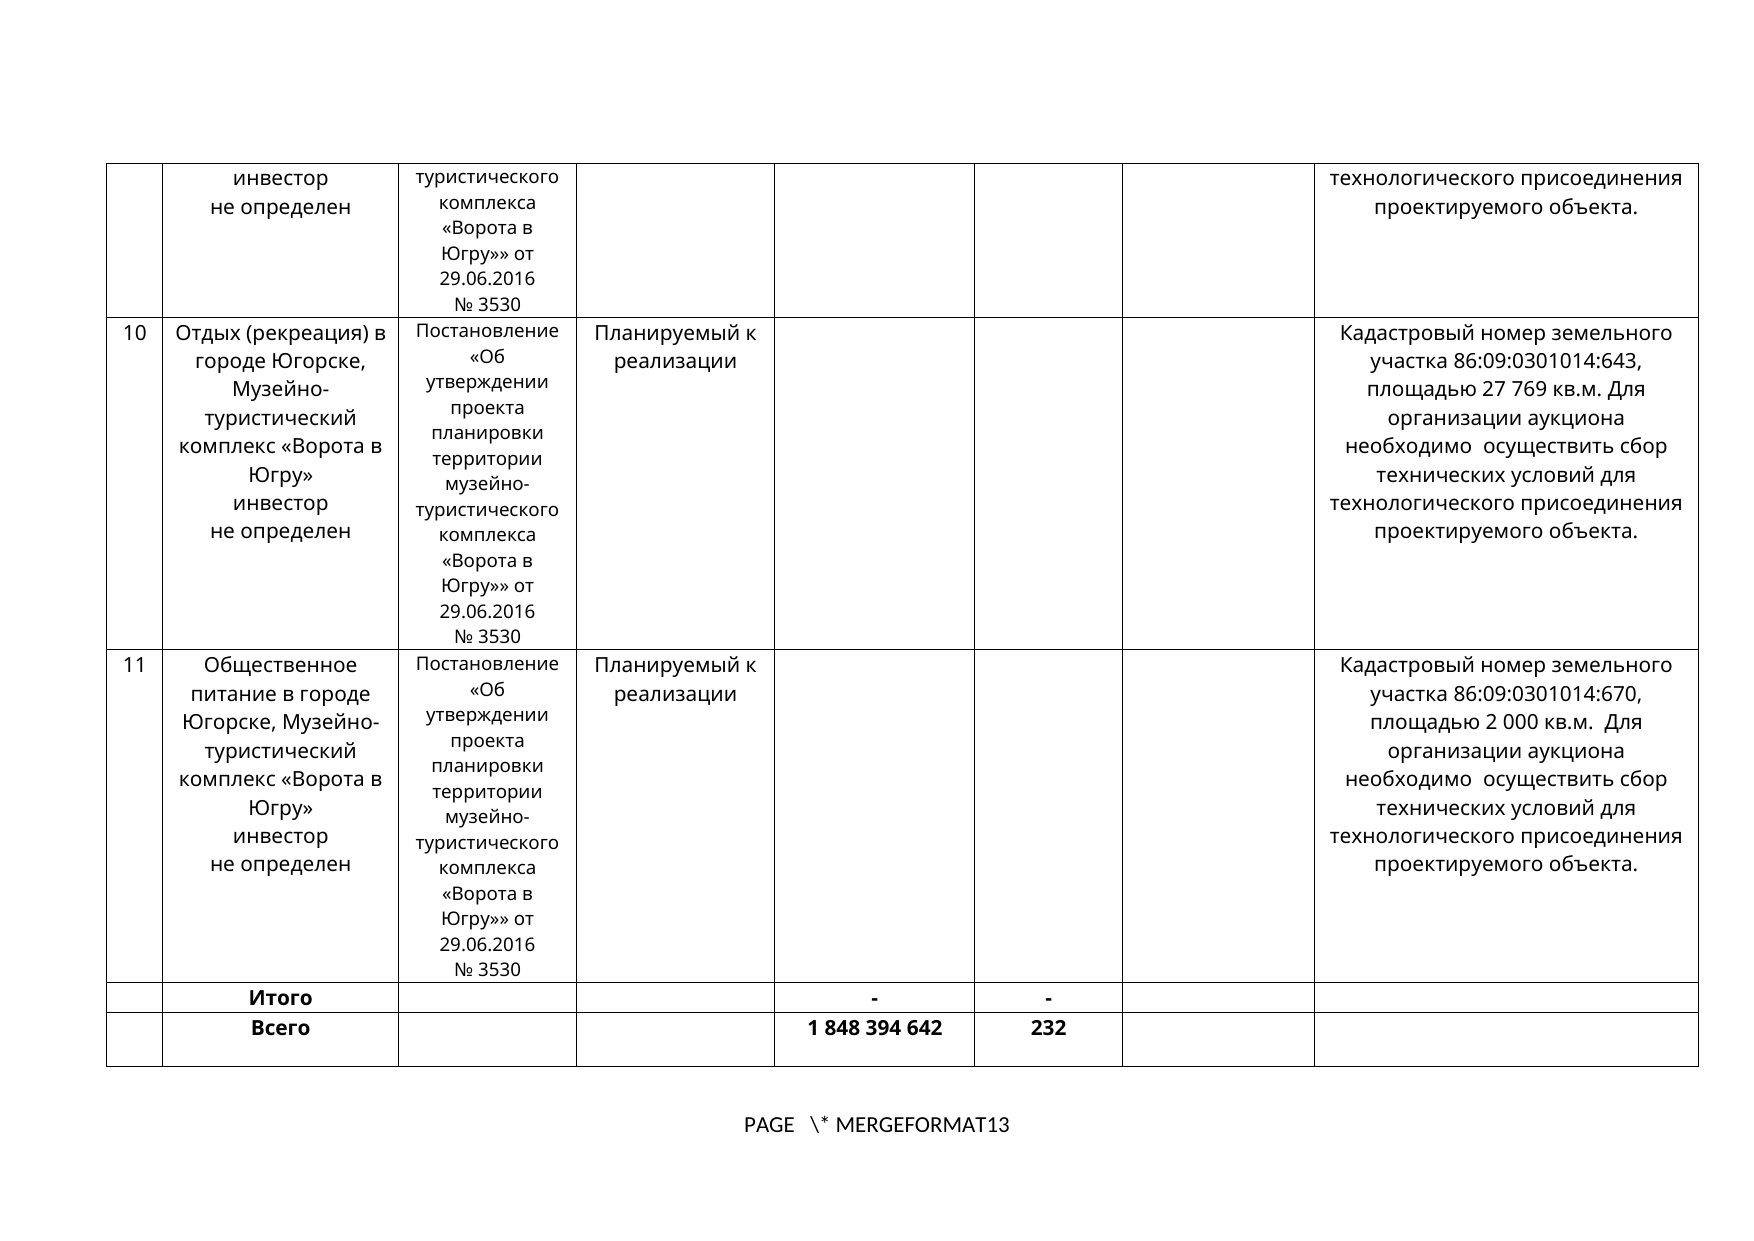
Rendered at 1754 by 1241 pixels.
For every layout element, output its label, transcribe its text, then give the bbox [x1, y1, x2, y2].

table_cell [975, 164, 1122, 317]
table_cell 1 848 394 642 [775, 1013, 974, 1066]
table_cell [107, 983, 162, 1012]
table_cell Итого [163, 983, 398, 1012]
table_cell [775, 650, 974, 982]
table_cell [1123, 983, 1314, 1012]
table_cell [1123, 1013, 1314, 1066]
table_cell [163, 164, 398, 317]
table_cell 232 [975, 1013, 1122, 1066]
table_cell Общественное питание в городе Югорске, Музейно-туристический комплекс «Ворота в Югру» инвестор не определен [163, 650, 398, 982]
table_cell Планируемый к реализации [577, 650, 774, 982]
table_cell Постановление «Об утверждении проекта планировки территории музейно-туристического комплекса «Ворота в Югру»» от 29.06.2016 № 3530 [399, 318, 576, 649]
table_cell 10 [107, 318, 162, 649]
table_cell [399, 983, 576, 1012]
table_cell [577, 1013, 774, 1066]
table_cell Планируемый к реализации [577, 318, 774, 649]
table_cell [975, 650, 1122, 982]
table_cell Всего [163, 1013, 398, 1066]
table_cell [107, 1013, 162, 1066]
table_cell Кадастровый номер земельного участка 86:09:0301014:643, площадью 27 769 кв.м. Для организации аукциона необходимо осуществить сбор технических условий для технологического присоединения проектируемого объекта. [1315, 318, 1698, 649]
table_cell Постановление «Об утверждении проекта планировки территории музейно-туристического комплекса «Ворота в Югру»» от 29.06.2016 № 3530 [399, 650, 576, 982]
table_cell [1123, 650, 1314, 982]
table_cell [1123, 164, 1314, 317]
table_cell Отдых (рекреация) в городе Югорске, Музейно-туристический комплекс «Ворота в Югру» инвестор не определен [163, 318, 398, 649]
table_cell [1315, 983, 1698, 1012]
table_cell - [775, 983, 974, 1012]
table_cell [577, 164, 774, 317]
table_cell [975, 318, 1122, 649]
table_cell [775, 164, 974, 317]
table_cell 9 [107, 164, 162, 317]
table_cell [1123, 318, 1314, 649]
table_cell [775, 318, 974, 649]
table_cell [577, 983, 774, 1012]
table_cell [399, 164, 576, 317]
table_cell - [975, 983, 1122, 1012]
table_cell [399, 1013, 576, 1066]
table_cell Кадастровый номер земельного участка 86:09:0301014:670, площадью 2 000 кв.м. Для организации аукциона необходимо осуществить сбор технических условий для технологического присоединения проектируемого объекта. [1315, 650, 1698, 982]
table_cell 11 [107, 650, 162, 982]
table_cell [1315, 1013, 1698, 1066]
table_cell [1315, 164, 1698, 317]
